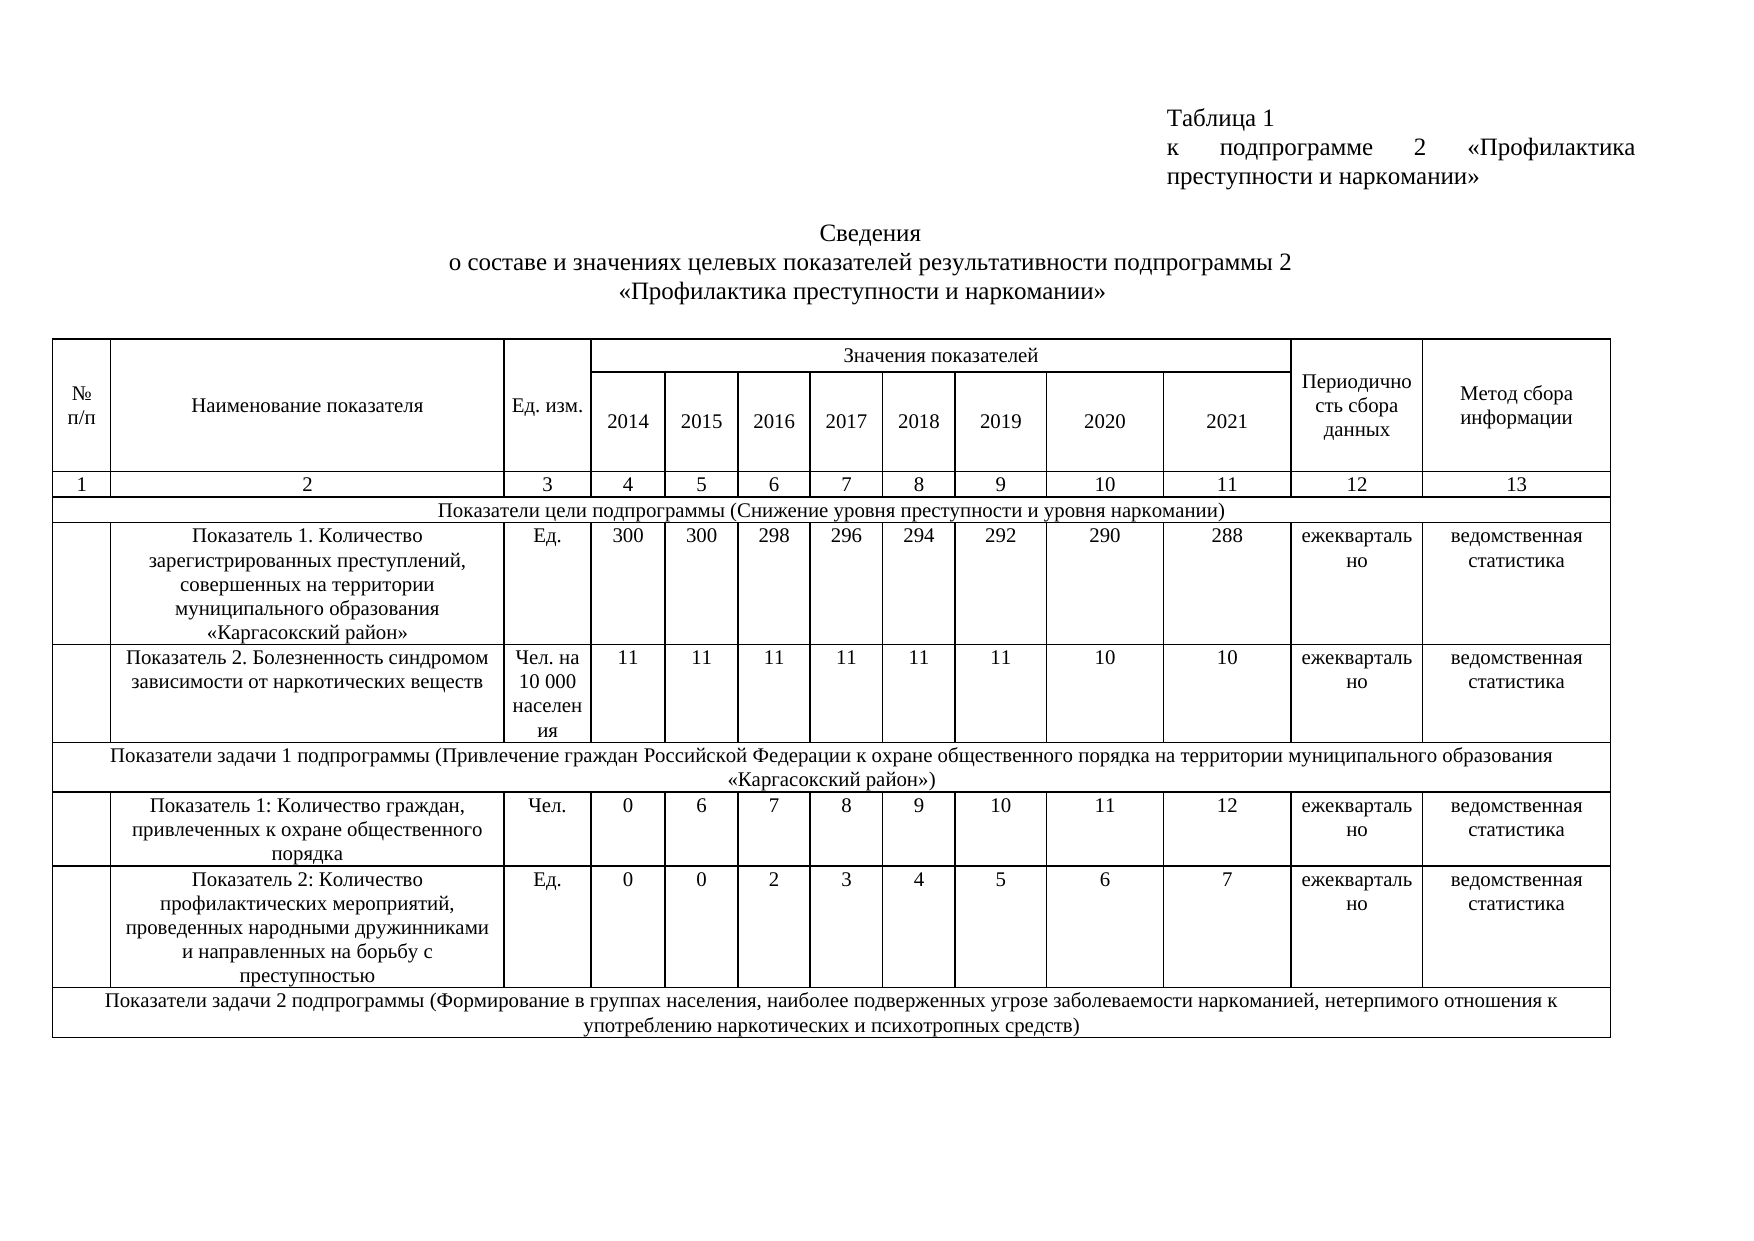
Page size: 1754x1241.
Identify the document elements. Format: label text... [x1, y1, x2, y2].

table_cell 292 [956, 523, 1046, 644]
text к подпрограмме 2 «Профилактика преступности и наркомании» [1167, 132, 1636, 189]
table_cell 7 [1164, 867, 1290, 987]
table_cell 7 [811, 472, 882, 496]
table_cell 4 [883, 867, 954, 987]
table_cell ежеквартально [1292, 523, 1422, 644]
table_cell 2 [111, 472, 503, 496]
table_cell [53, 867, 110, 987]
table_cell 11 [739, 645, 809, 742]
table_cell 2017 [811, 373, 882, 471]
table_cell 12 [1164, 793, 1290, 865]
table_header Метод сбора информации [1423, 340, 1610, 471]
table_cell 6 [666, 793, 737, 865]
table_cell 300 [592, 523, 664, 644]
table_cell 11 [666, 645, 737, 742]
table_cell Показатель 2: Количество профилактических мероприятий, проведенных народными дружинниками и направленных на борьбу с преступностью [111, 867, 503, 987]
table_cell 300 [666, 523, 737, 644]
table_cell Ед. [505, 867, 590, 987]
table_header Периодичность сбора данных [1292, 340, 1422, 471]
table_cell Показатели задачи 2 подпрограммы (Формирование в группах населения, наиболее подверженных угрозе заболеваемости наркоманией, нетерпимого отношения к употреблению наркотических и психотропных средств) [53, 988, 1610, 1037]
table_cell [53, 793, 110, 865]
table_cell 5 [956, 867, 1046, 987]
table_cell Чел. на 10 000 населения [505, 645, 590, 742]
table_cell ведомственная статистика [1423, 793, 1610, 865]
table_cell 11 [811, 645, 882, 742]
table_cell 2021 [1164, 373, 1290, 471]
table_header Значения показателей [592, 340, 1290, 371]
table_cell 13 [1423, 472, 1610, 496]
table_cell 2019 [956, 373, 1046, 471]
table_cell 3 [505, 472, 590, 496]
table_cell 11 [592, 645, 664, 742]
table_cell 6 [1047, 867, 1163, 987]
table_cell ведомственная статистика [1423, 523, 1610, 644]
table_cell 8 [883, 472, 954, 496]
table_cell 10 [1047, 645, 1163, 742]
table_cell 11 [883, 645, 954, 742]
table_cell 2016 [739, 373, 809, 471]
table_cell 8 [811, 793, 882, 865]
text «Профилактика преступности и наркомании» [29, 276, 1636, 304]
table_cell 2020 [1047, 373, 1163, 471]
table_cell 2014 [592, 373, 664, 471]
table_cell Показатель 1: Количество граждан, привлеченных к охране общественного порядка [111, 793, 503, 865]
text Таблица 1 [1167, 103, 1636, 132]
table_cell Ед. [505, 523, 590, 644]
table_cell 6 [739, 472, 809, 496]
table_cell Показатель 2. Болезненность синдромом зависимости от наркотических веществ [111, 645, 503, 742]
table_cell 290 [1047, 523, 1163, 644]
table_cell 2015 [666, 373, 737, 471]
table_cell 12 [1292, 472, 1422, 496]
table_cell 2 [739, 867, 809, 987]
table_cell Чел. [505, 793, 590, 865]
table_cell 0 [592, 793, 664, 865]
table_cell 0 [666, 867, 737, 987]
table_header № п/п [53, 340, 110, 471]
table_cell 294 [883, 523, 954, 644]
table_cell 11 [1047, 793, 1163, 865]
table_header Наименование показателя [111, 340, 503, 471]
table_cell ведомственная статистика [1423, 645, 1610, 742]
table_cell ежеквартально [1292, 793, 1422, 865]
table_cell ежеквартально [1292, 867, 1422, 987]
text о составе и значениях целевых показателей результативности подпрограммы 2 [29, 247, 1636, 276]
table_cell 4 [592, 472, 664, 496]
table_cell 5 [666, 472, 737, 496]
table_cell 7 [739, 793, 809, 865]
table_cell Показатели задачи 1 подпрограммы (Привлечение граждан Российской Федерации к охране общественного порядка на территории муниципального образования «Каргасокский район») [53, 743, 1610, 791]
table_cell ежеквартально [1292, 645, 1422, 742]
table_cell 298 [739, 523, 809, 644]
table_cell 9 [956, 472, 1046, 496]
table_cell 288 [1164, 523, 1290, 644]
table_cell Показатель 1. Количество зарегистрированных преступлений, совершенных на территории муниципального образования «Каргасокский район» [111, 523, 503, 644]
table_cell 11 [956, 645, 1046, 742]
table_cell 296 [811, 523, 882, 644]
table_cell 11 [1164, 472, 1290, 496]
table_cell [53, 645, 110, 742]
table_cell 10 [1047, 472, 1163, 496]
table_cell Показатели цели подпрограммы (Снижение уровня преступности и уровня наркомании) [53, 498, 1610, 522]
table_cell [53, 523, 110, 644]
table_cell 1 [53, 472, 110, 496]
text Сведения [29, 218, 1636, 247]
table_cell 10 [956, 793, 1046, 865]
table_cell 9 [883, 793, 954, 865]
table_cell ведомственная статистика [1423, 867, 1610, 987]
table_cell 10 [1164, 645, 1290, 742]
table_cell 0 [592, 867, 664, 987]
table_header Ед. изм. [505, 340, 590, 471]
table_cell 2018 [883, 373, 954, 471]
table_cell 3 [811, 867, 882, 987]
